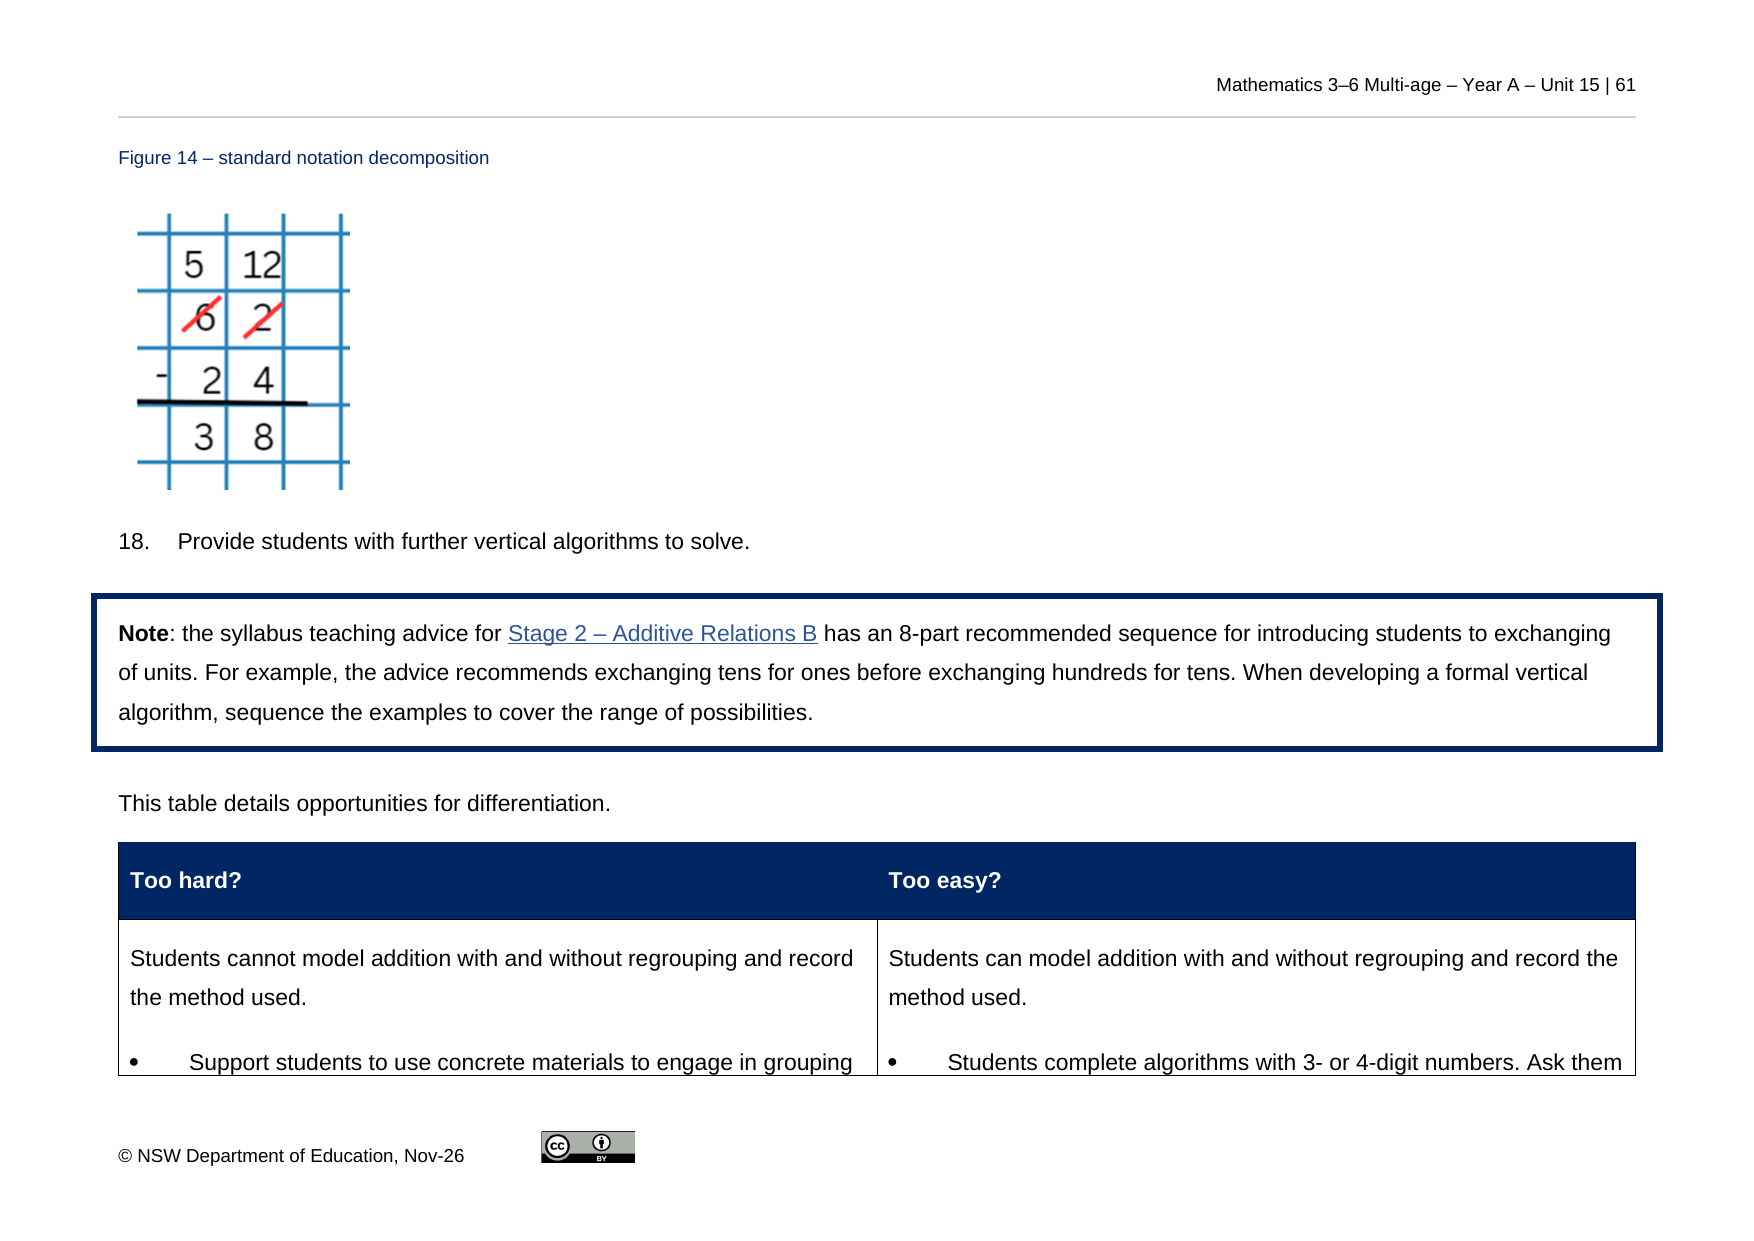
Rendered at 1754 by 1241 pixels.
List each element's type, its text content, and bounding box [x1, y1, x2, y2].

table_header Too hard? [119, 842, 877, 919]
picture [118, 188, 350, 490]
picture [541, 1131, 635, 1163]
text Note: the syllabus teaching advice for Stage 2 – Additive Relations B has an 8-part recommended sequence for introducing students to exchanging of units. For example, the advice recommends exchanging tens for ones before exchanging hundreds for tens. When developing a formal vertical algorithm, sequence the examples to cover the range of possibilities. [97, 599, 1657, 746]
text This table details opportunities for differentiation. [118, 790, 1636, 817]
list Provide students with further vertical algorithms to solve. [118, 528, 1636, 554]
table_header Too easy? [877, 842, 1635, 919]
